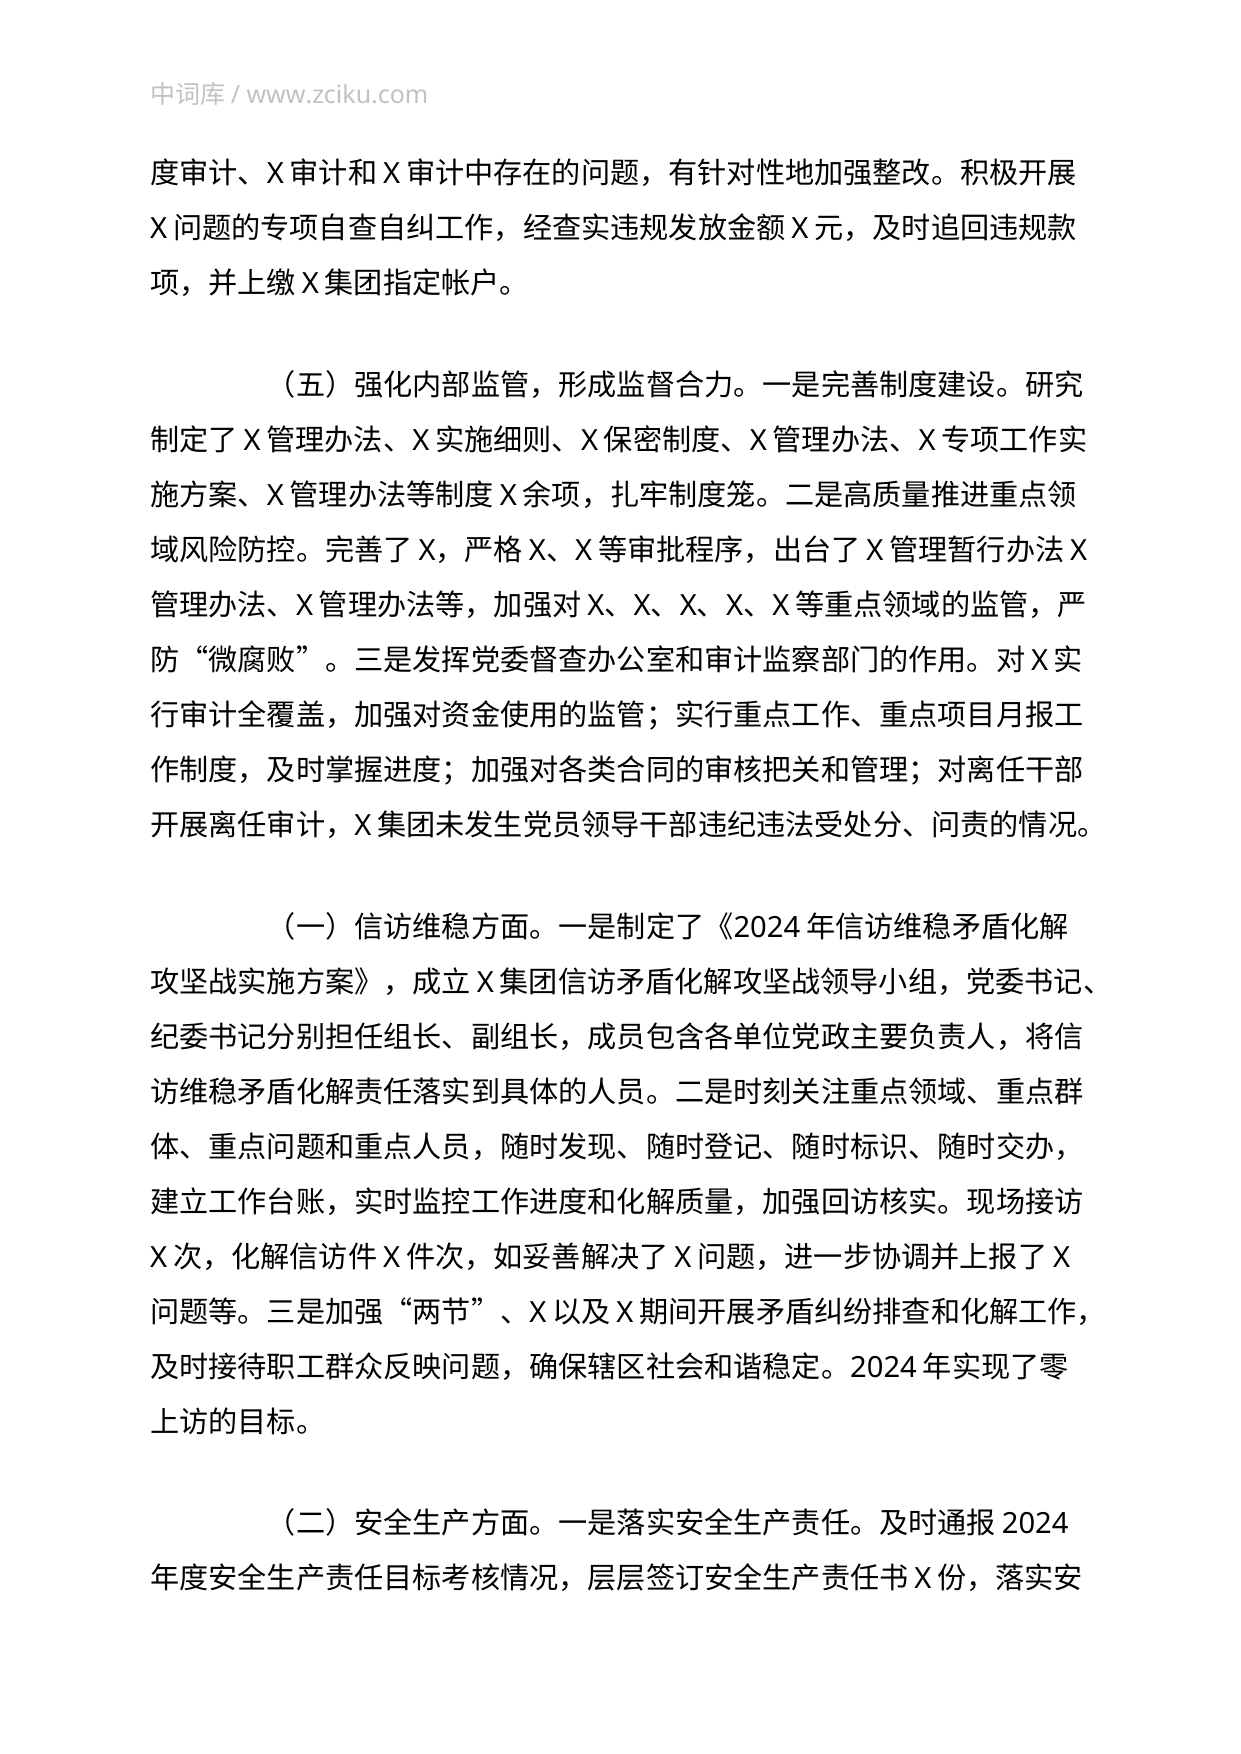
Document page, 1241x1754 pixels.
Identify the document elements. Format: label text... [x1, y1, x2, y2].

text （五）强化内部监管，形成监督合力。一是完善制度建设。研究制定了X管理办法、X实施细则、X保密制度、X管理办法、X专项工作实施方案、X管理办法等制度X余项，扎牢制度笼。二是高质量推进重点领域风险防控。完善了X，严格X、X等审批程序，出台了X管理暂行办法X管理办法、X管理办法等，加强对X、X、X、X、X等重点领域的监管，严防“微腐败”。三是发挥党委督查办公室和审计监察部门的作用。对X实行审计全覆盖，加强对资金使用的监管；实行重点工作、重点项目月报工作制度，及时掌握进度；加强对各类合同的审核把关和管理；对离任干部开展离任审计，X集团未发生党员领导干部违纪违法受处分、问责的情况。 [150, 362, 1090, 844]
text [150, 150, 1090, 302]
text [150, 1500, 1090, 1597]
text （一）信访维稳方面。一是制定了《2024年信访维稳矛盾化解攻坚战实施方案》，成立X集团信访矛盾化解攻坚战领导小组，党委书记、纪委书记分别担任组长、副组长，成员包含各单位党政主要负责人，将信访维稳矛盾化解责任落实到具体的人员。二是时刻关注重点领域、重点群体、重点问题和重点人员，随时发现、随时登记、随时标识、随时交办，建立工作台账，实时监控工作进度和化解质量，加强回访核实。现场接访X次，化解信访件X件次，如妥善解决了X问题，进一步协调并上报了X问题等。三是加强“两节”、X以及X期间开展矛盾纠纷排查和化解工作，及时接待职工群众反映问题，确保辖区社会和谐稳定。2024年实现了零上访的目标。 [150, 904, 1090, 1441]
